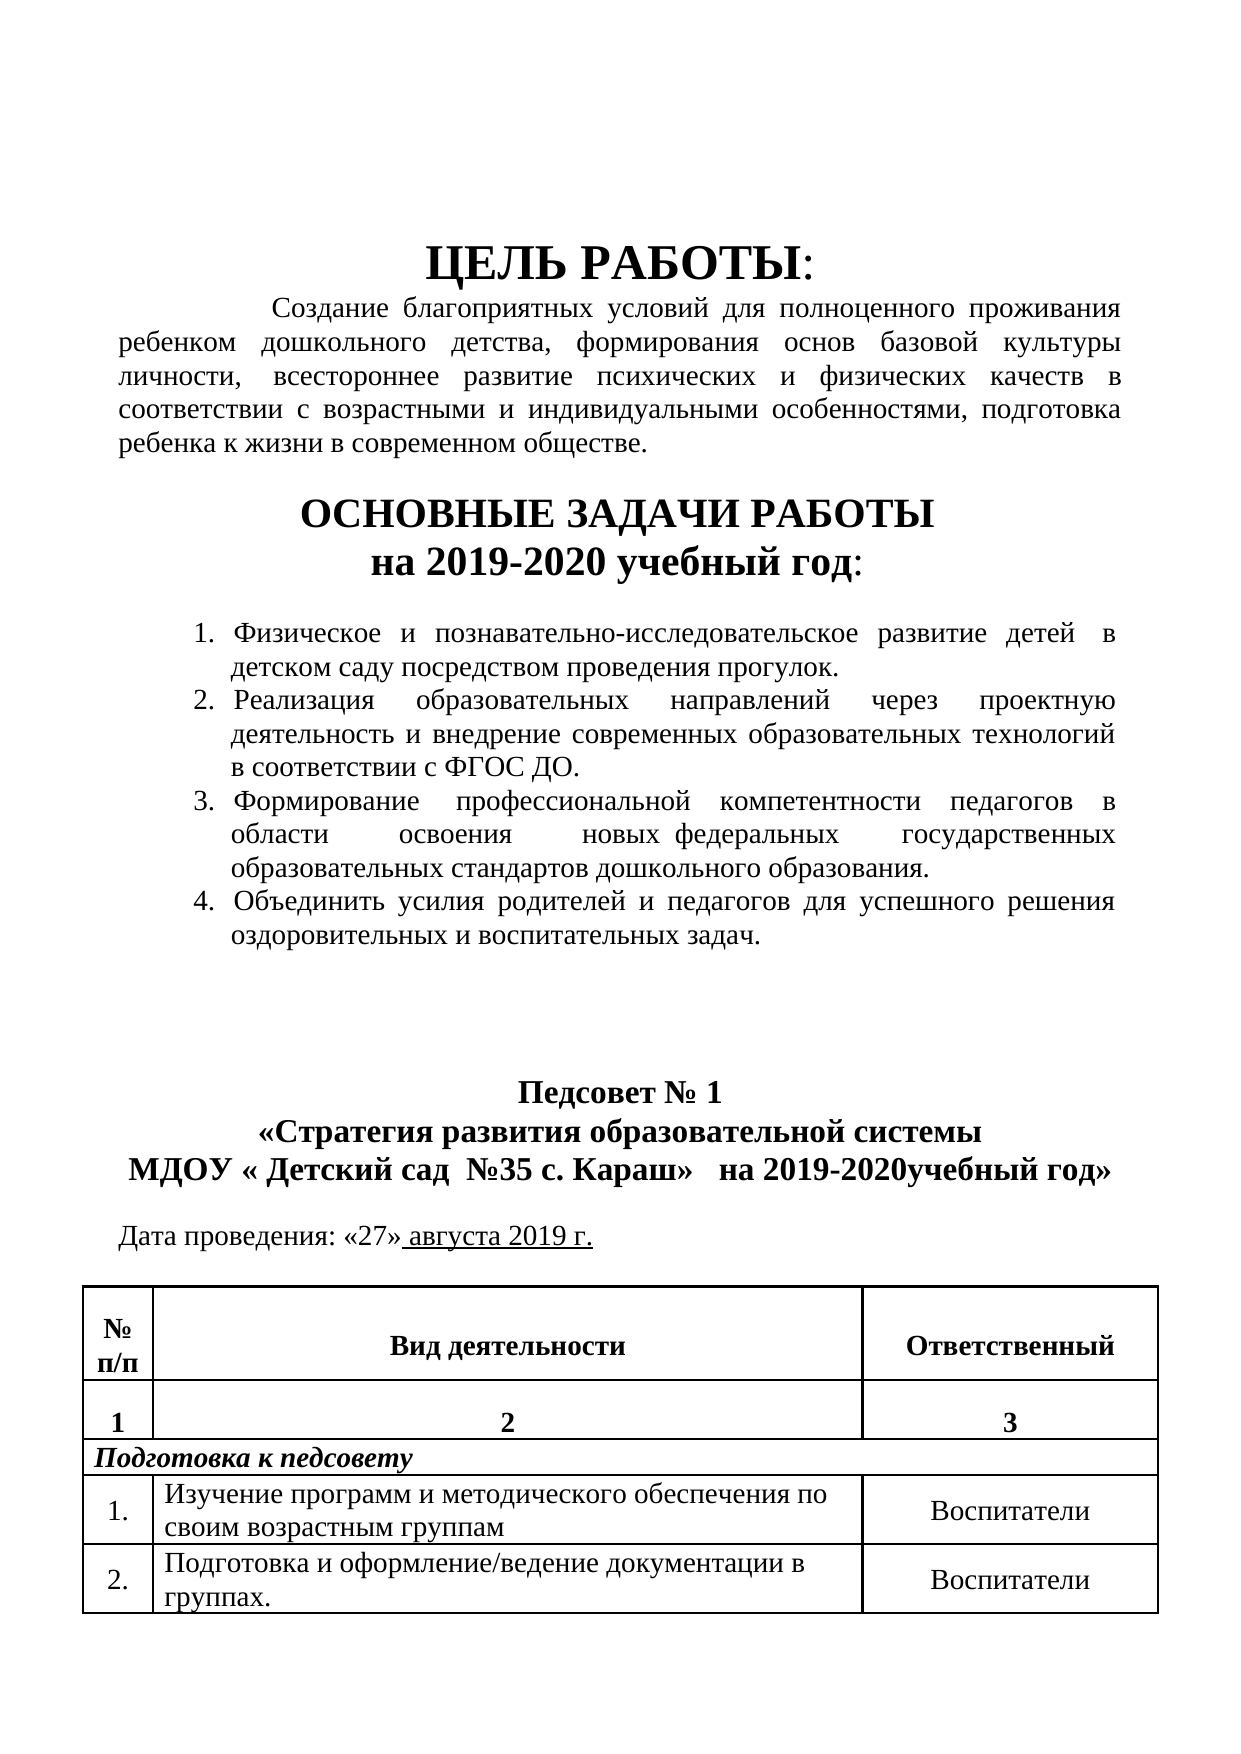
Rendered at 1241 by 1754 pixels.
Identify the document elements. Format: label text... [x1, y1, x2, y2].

table_cell Воспитатели [864, 1476, 1157, 1543]
table_cell 3 [864, 1381, 1157, 1438]
table_cell Воспитатели [864, 1545, 1157, 1612]
text 2. Реализация образовательных направлений через проектную деятельность и внедрение современных образовательных технологий в соответствии с ФГОС ДО. [193, 682, 1116, 783]
table_cell 1. [84, 1476, 152, 1543]
text 3. Формирование профессиональной компетентности педагогов в области освоения новых федеральных государственных образовательных стандартов дошкольного образования. [193, 783, 1116, 883]
table_cell Подготовка к педсовету [84, 1440, 1157, 1474]
table_cell Подготовка и оформление/ведение документации в группах. [154, 1545, 861, 1612]
table_cell 1 [84, 1381, 152, 1438]
table_cell Изучение программ и методического обеспечения по своим возрастным группам [154, 1476, 861, 1543]
text Педсовет № 1 [118, 1073, 1122, 1111]
text «Стратегия развития образовательной системы [118, 1111, 1122, 1149]
text МДОУ « Детский сад №35 с. Караш» на 2019-2020учебный год» [118, 1149, 1122, 1188]
table_header Ответственный [864, 1288, 1157, 1378]
text Дата проведения: «27» августа 2019 г. [118, 1218, 1122, 1252]
text Создание благоприятных условий для полноценного проживания ребенком дошкольного детства, формирования основ базовой культуры личности, всестороннее развитие психических и физических качеств в соответствии с возрастными и индивидуальными особенностями, подготовка ребенка к жизни в современном обществе. [118, 291, 1122, 458]
text на 2019-2020 учебный год: [118, 537, 1116, 585]
table_cell 2 [154, 1381, 861, 1438]
table_cell 2. [84, 1545, 152, 1612]
text ОСНОВНЫЕ ЗАДАЧИ РАБОТЫ [118, 489, 1116, 537]
table_header Вид деятельности [154, 1288, 861, 1378]
text 4. Объединить усилия родителей и педагогов для успешного решения оздоровительных и воспитательных задач. [193, 883, 1116, 951]
text 1. Физическое и познавательно-исследовательское развитие детей в детском саду посредством проведения прогулок. [193, 615, 1116, 682]
table_header № п/п [84, 1288, 152, 1378]
text ЦЕЛЬ РАБОТЫ: [118, 233, 1122, 291]
